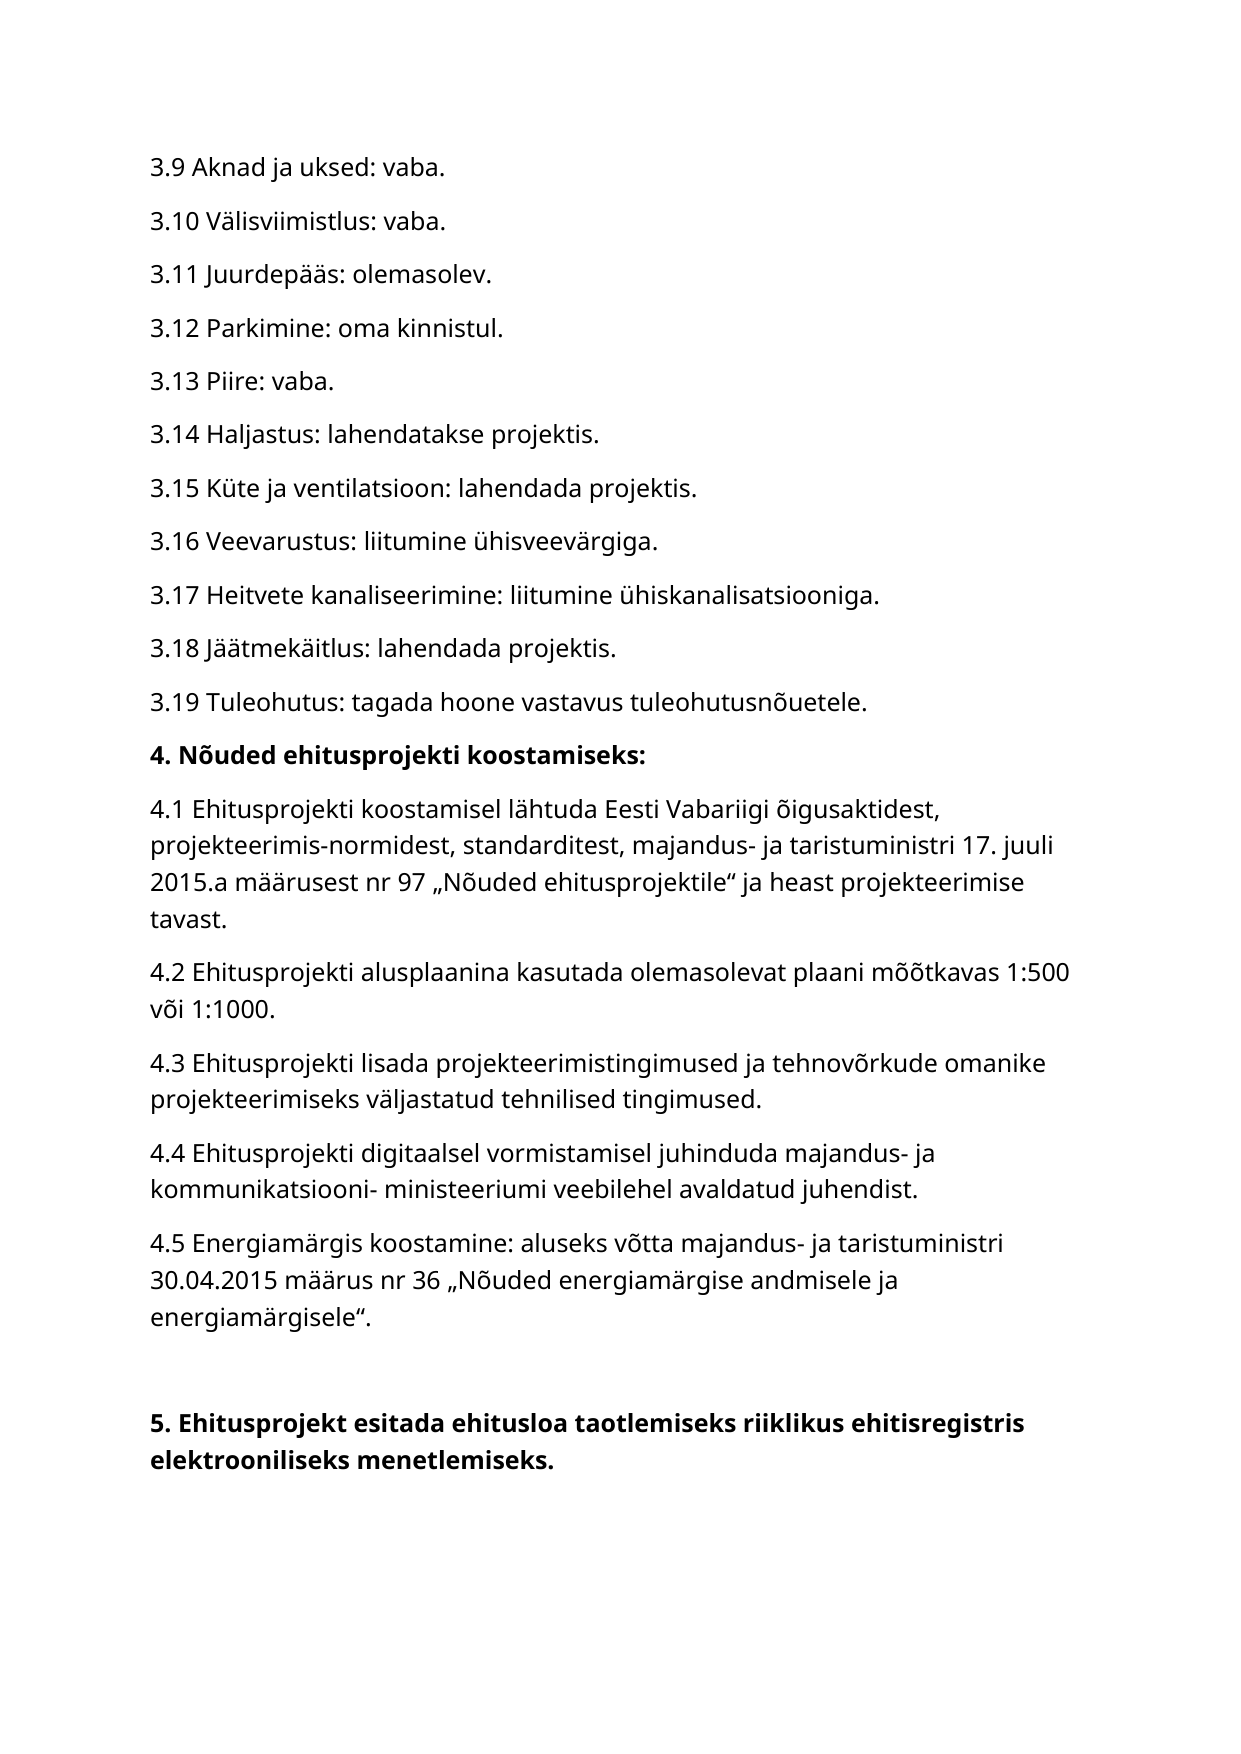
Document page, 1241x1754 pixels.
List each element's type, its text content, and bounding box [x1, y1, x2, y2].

text 3.14 Haljastus: lahendatakse projektis. [150, 417, 1090, 451]
text 5. Ehitusprojekt esitada ehitusloa taotlemiseks riiklikus ehitisregistris elektrooniliseks menetlemiseks. [150, 1406, 1090, 1477]
text 3.9 Aknad ja uksed: vaba. [150, 150, 1090, 184]
text 4.2 Ehitusprojekti alusplaanina kasutada olemasolevat plaani mõõtkavas 1:500 või 1:1000. [150, 955, 1090, 1026]
text 4.5 Energiamärgis koostamine: aluseks võtta majandus- ja taristuministri 30.04.2015 määrus nr 36 „Nõuded energiamärgise andmisele ja energiamärgisele“. [150, 1226, 1090, 1333]
text 3.10 Välisviimistlus: vaba. [150, 203, 1090, 237]
text 3.13 Piire: vaba. [150, 364, 1090, 398]
text 3.11 Juurdepääs: olemasolev. [150, 257, 1090, 291]
text 3.17 Heitvete kanaliseerimine: liitumine ühiskanalisatsiooniga. [150, 577, 1090, 612]
text 3.16 Veevarustus: liitumine ühisveevärgiga. [150, 524, 1090, 558]
text 3.12 Parkimine: oma kinnistul. [150, 310, 1090, 344]
text 3.19 Tuleohutus: tagada hoone vastavus tuleohutusnõuetele. [150, 684, 1090, 718]
text 3.15 Küte ja ventilatsioon: lahendada projektis. [150, 471, 1090, 505]
text 3.18 Jäätmekäitlus: lahendada projektis. [150, 631, 1090, 665]
text 4.4 Ehitusprojekti digitaalsel vormistamisel juhinduda majandus- ja kommunikatsiooni- ministeeriumi veebilehel avaldatud juhendist. [150, 1135, 1090, 1206]
text 4. Nõuded ehitusprojekti koostamiseks: [150, 738, 1090, 772]
text 4.1 Ehitusprojekti koostamisel lähtuda Eesti Vabariigi õigusaktidest, projekteerimis-normidest, standarditest, majandus- ja taristuministri 17. juuli 2015.a määrusest nr 97 „Nõuded ehitusprojektile“ ja heast projekteerimise tavast. [150, 791, 1090, 936]
text 4.3 Ehitusprojekti lisada projekteerimistingimused ja tehnovõrkude omanike projekteerimiseks väljastatud tehnilised tingimused. [150, 1045, 1090, 1116]
